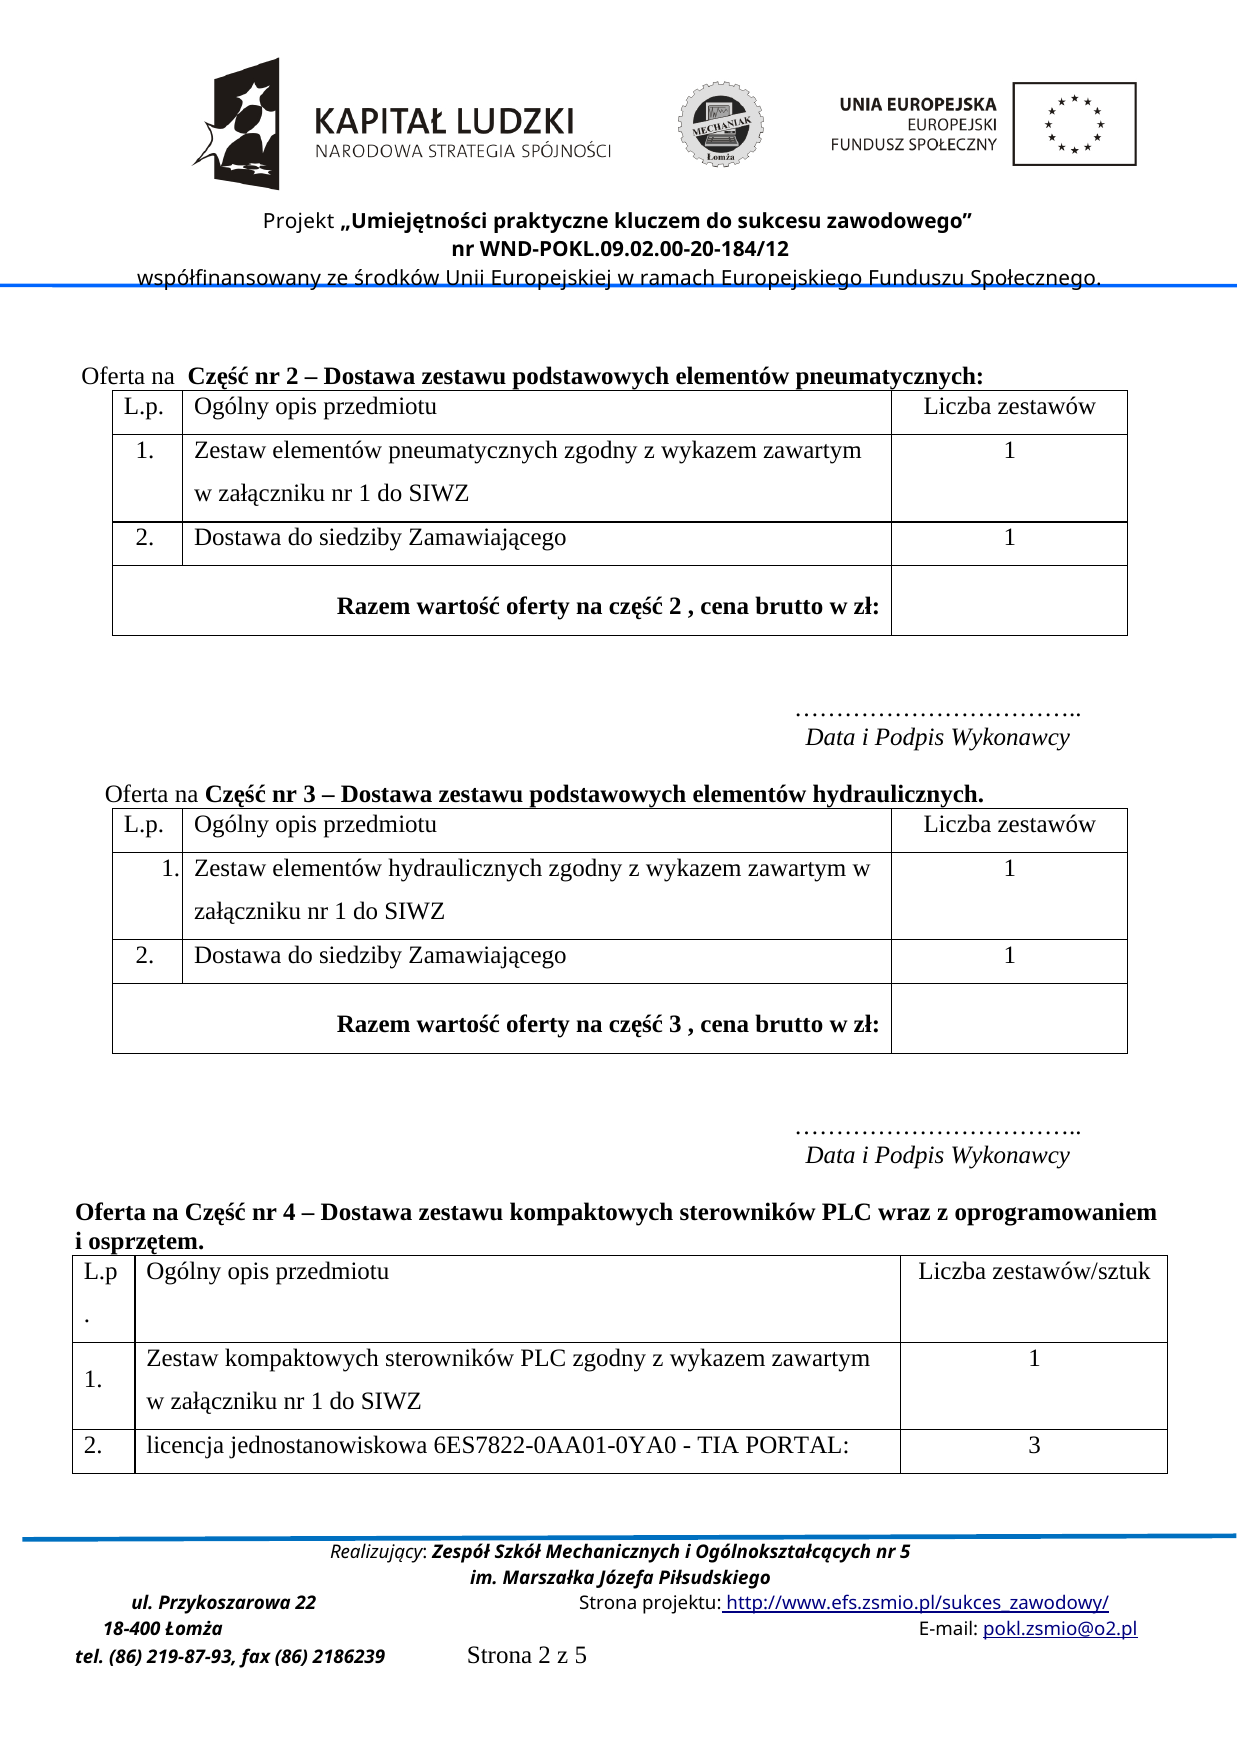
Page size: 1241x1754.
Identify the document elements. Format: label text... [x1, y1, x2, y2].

table_cell Zestaw elementów hydraulicznych zgodny z wykazem zawartym w załączniku nr 1 do SIWZ [183, 853, 891, 939]
table_cell [892, 984, 1127, 1052]
table_cell 1 [892, 435, 1127, 521]
text Data i Podpis Wykonawcy [710, 722, 1165, 751]
table_cell 3 [901, 1430, 1167, 1473]
table_cell Zestaw kompaktowych sterowników PLC zgodny z wykazem zawartym w załączniku nr 1 do SIWZ [136, 1343, 900, 1429]
table_header Liczba zestawów [892, 809, 1127, 852]
table_cell 1 [892, 853, 1127, 939]
table_cell Razem wartość oferty na część 2 , cena brutto w zł: [113, 566, 891, 634]
table_cell [113, 523, 182, 565]
table_header Liczba zestawów [892, 391, 1127, 434]
table_cell 1 [892, 523, 1127, 565]
table_cell [113, 853, 182, 939]
table_cell 1 [901, 1343, 1167, 1429]
text Oferta na Część nr 4 – Dostawa zestawu kompaktowych sterowników PLC wraz z oprogramowaniem i osprzętem. [75, 1197, 1165, 1255]
table_cell [892, 566, 1127, 634]
table_cell Zestaw elementów pneumatycznych zgodny z wykazem zawartym w załączniku nr 1 do SIWZ [183, 435, 891, 521]
table_cell [73, 1343, 134, 1429]
text …………………………….. [710, 693, 1165, 722]
table_cell Razem wartość oferty na część 3 , cena brutto w zł: [113, 984, 891, 1052]
table_header L.p. [73, 1256, 134, 1342]
table_header Ogólny opis przedmiotu [183, 809, 891, 852]
table_cell [113, 435, 182, 521]
text Oferta na Część nr 2 – Dostawa zestawu podstawowych elementów pneumatycznych: [75, 361, 1165, 390]
table_header Liczba zestawów/sztuk [901, 1256, 1167, 1342]
table_cell Dostawa do siedziby Zamawiającego [183, 940, 891, 983]
table_cell [113, 940, 182, 983]
table_header L.p. [113, 809, 182, 852]
table_cell Dostawa do siedziby Zamawiającego [183, 523, 891, 565]
text Data i Podpis Wykonawcy [710, 1140, 1165, 1168]
picture [187, 47, 1161, 206]
table_header Ogólny opis przedmiotu [183, 391, 891, 434]
table_cell licencja jednostanowiskowa 6ES7822-0AA01-0YA0 - TIA PORTAL: SIMATIC STEP7 BASIC V11 lub wyższa [136, 1430, 900, 1473]
table_header Ogólny opis przedmiotu [136, 1256, 900, 1342]
text …………………………….. [710, 1111, 1165, 1140]
text Oferta na Część nr 3 – Dostawa zestawu podstawowych elementów hydraulicznych. [104, 779, 1165, 808]
table_header L.p. [113, 391, 182, 434]
table_cell 1 [892, 940, 1127, 983]
table_cell [73, 1430, 134, 1473]
